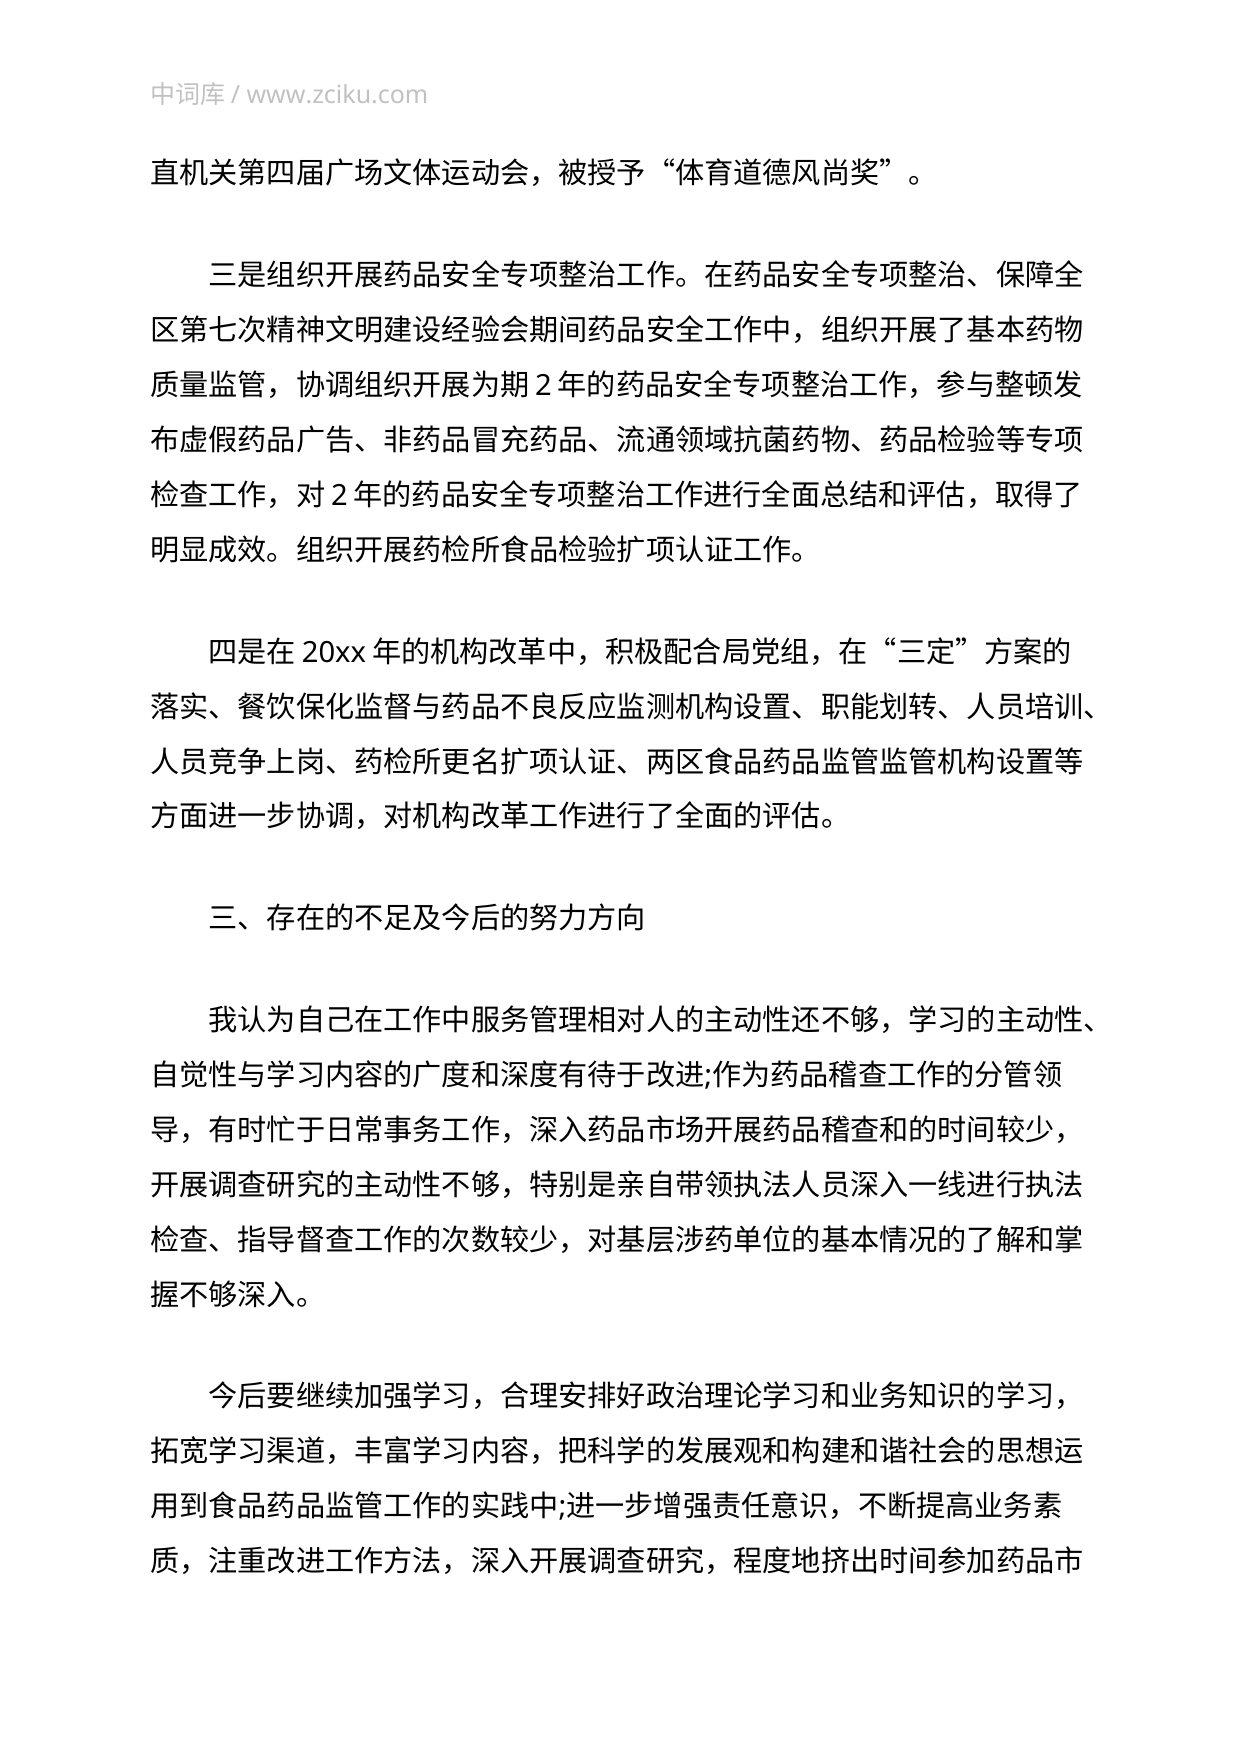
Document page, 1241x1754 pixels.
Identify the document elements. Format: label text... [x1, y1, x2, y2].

text 我认为自己在工作中服务管理相对人的主动性还不够，学习的主动性、自觉性与学习内容的广度和深度有待于改进;作为药品稽查工作的分管领导，有时忙于日常事务工作，深入药品市场开展药品稽查和的时间较少，开展调查研究的主动性不够，特别是亲自带领执法人员深入一线进行执法检查、指导督查工作的次数较少，对基层涉药单位的基本情况的了解和掌握不够深入。 [150, 997, 1090, 1313]
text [150, 150, 1090, 192]
text 三、存在的不足及今后的努力方向 [150, 895, 1090, 937]
text 四是在20xx年的机构改革中，积极配合局党组，在“三定”方案的落实、餐饮保化监督与药品不良反应监测机构设置、职能划转、人员培训、人员竞争上岗、药检所更名扩项认证、两区食品药品监管监管机构设置等方面进一步协调，对机构改革工作进行了全面的评估。 [150, 628, 1090, 835]
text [150, 1373, 1090, 1580]
text 三是组织开展药品安全专项整治工作。在药品安全专项整治、保障全区第七次精神文明建设经验会期间药品安全工作中，组织开展了基本药物质量监管，协调组织开展为期2年的药品安全专项整治工作，参与整顿发布虚假药品广告、非药品冒充药品、流通领域抗菌药物、药品检验等专项检查工作，对2年的药品安全专项整治工作进行全面总结和评估，取得了明显成效。组织开展药检所食品检验扩项认证工作。 [150, 252, 1090, 569]
